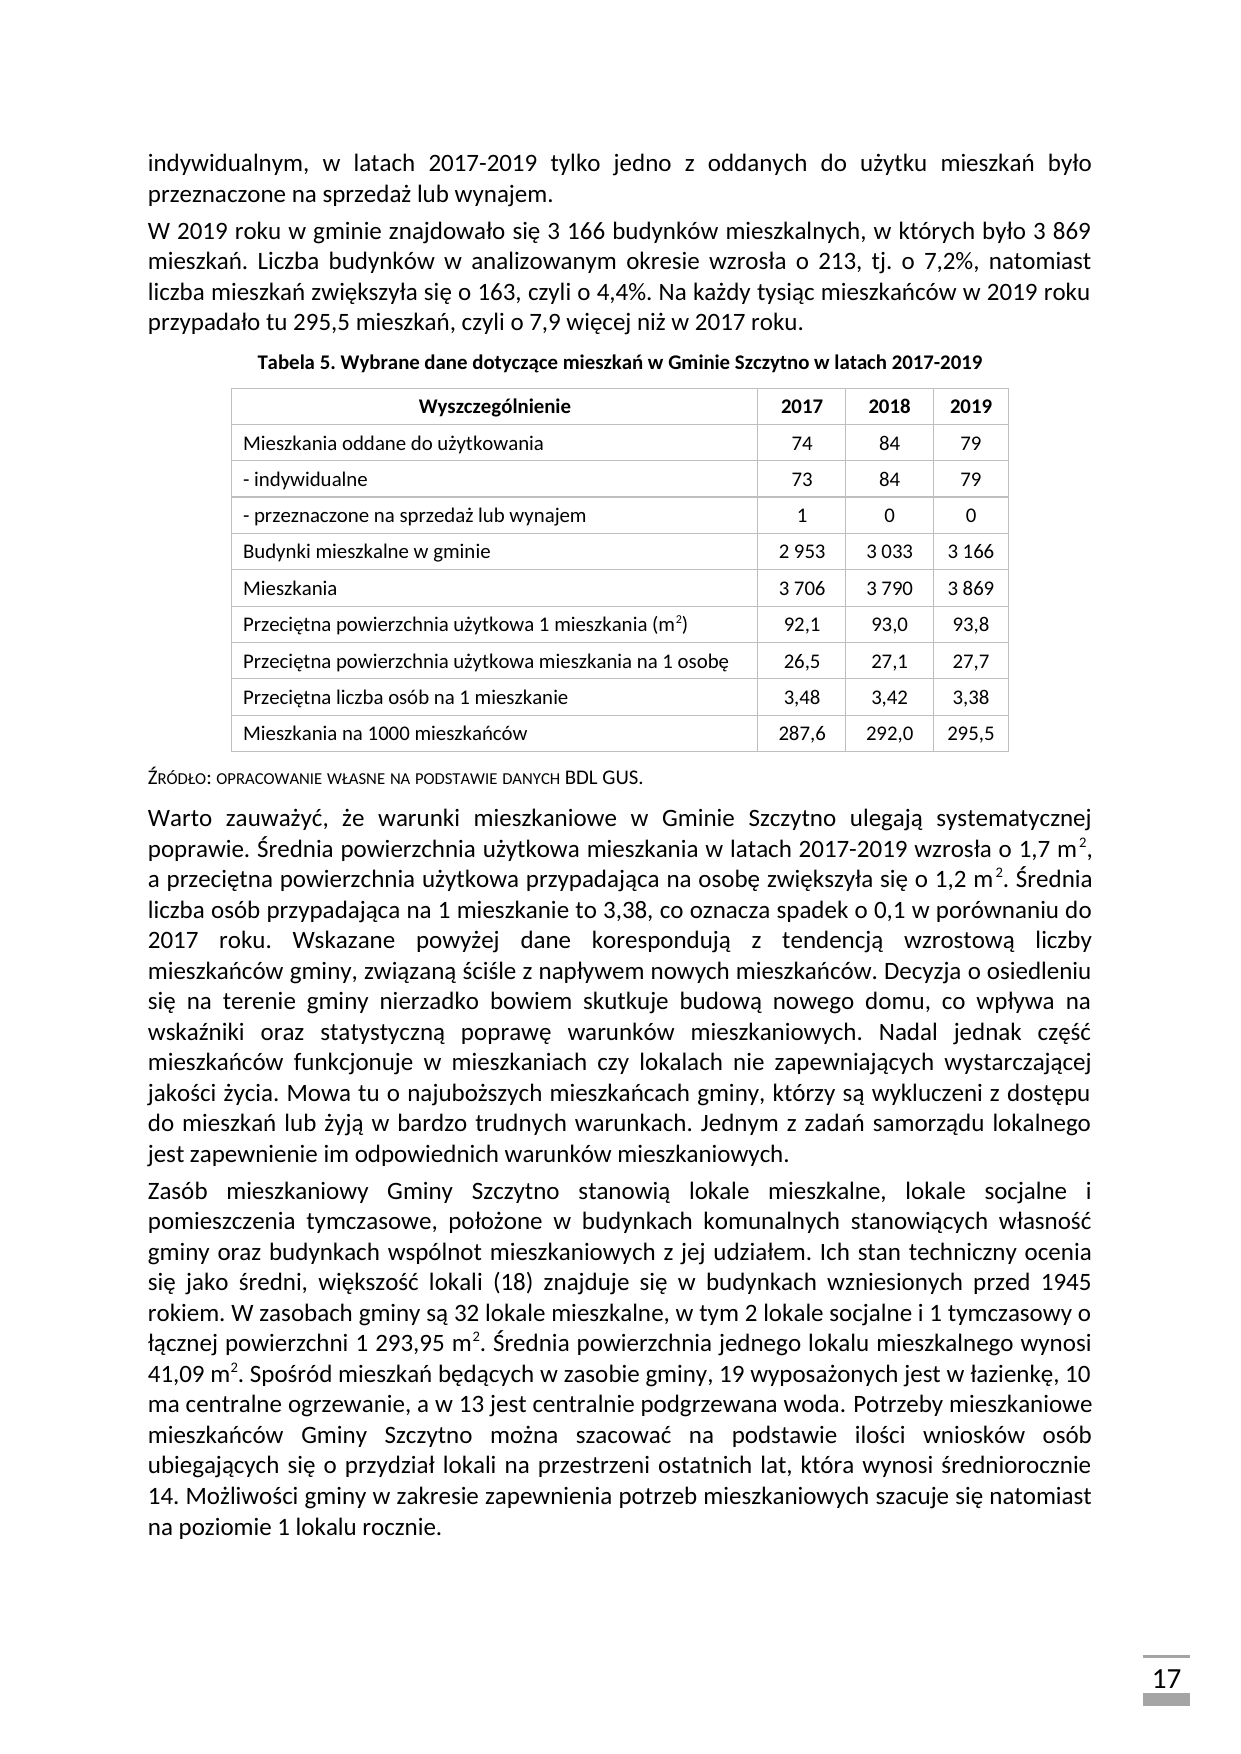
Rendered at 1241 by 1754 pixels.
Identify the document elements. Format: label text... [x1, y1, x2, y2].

table_cell 3 033 [846, 534, 933, 569]
table_cell 295,5 [934, 716, 1008, 751]
table_cell 287,6 [758, 716, 845, 751]
table_cell 3 166 [934, 534, 1008, 569]
table_cell Mieszkania [232, 570, 757, 606]
text Tabela 5. Wybrane dane dotyczące mieszkań w Gminie Szczytno w latach 2017-2019 [148, 349, 1093, 375]
table_cell 3 790 [846, 570, 933, 606]
text Zasób mieszkaniowy Gminy Szczytno stanowią lokale mieszkalne, lokale socjalne i pomieszczenia tymczasowe, położone w budynkach komunalnych stanowiących własność gminy oraz budynkach wspólnot mieszkaniowych z jej udziałem. Ich stan techniczny ocenia się jako średni, większość lokali (18) znajduje się w budynkach wzniesionych przed 1945 rokiem. W zasobach gminy są 32 lokale mieszkalne, w tym 2 lokale socjalne i 1 tymczasowy o łącznej powierzchni 1 293,95 m2. Średnia powierzchnia jednego lokalu mieszkalnego wynosi 41,09 m2. Spośród mieszkań będących w zasobie gminy, 19 wyposażonych jest w łazienkę, 10 ma centralne ogrzewanie, a w 13 jest centralnie podgrzewana woda. Potrzeby mieszkaniowe mieszkańców Gminy Szczytno można szacować na podstawie ilości wniosków osób ubiegających się o przydział lokali na przestrzeni ostatnich lat, która wynosi średniorocznie 14. Możliwości gminy w zakresie zapewnienia potrzeb mieszkaniowych szacuje się natomiast na poziomie 1 lokalu rocznie. [148, 1175, 1093, 1541]
text W 2019 roku w gminie znajdowało się 3 166 budynków mieszkalnych, w których było 3 869 mieszkań. Liczba budynków w analizowanym okresie wzrosła o 213, tj. o 7,2%, natomiast liczba mieszkań zwiększyła się o 163, czyli o 4,4%. Na każdy tysiąc mieszkańców w 2019 roku przypadało tu 295,5 mieszkań, czyli o 7,9 więcej niż w 2017 roku. [148, 215, 1093, 337]
table_header 2017 [758, 389, 845, 424]
table_cell 292,0 [846, 716, 933, 751]
table_header Wyszczególnienie [232, 389, 757, 424]
table_cell 93,8 [934, 607, 1008, 642]
table_cell 2 953 [758, 534, 845, 569]
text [148, 148, 1093, 209]
table_header 2019 [934, 389, 1008, 424]
table_cell Przeciętna liczba osób na 1 mieszkanie [232, 679, 757, 714]
table_cell 84 [846, 425, 933, 460]
table_cell 3 869 [934, 570, 1008, 606]
table_cell 74 [758, 425, 845, 460]
table_cell Mieszkania na 1000 mieszkańców [232, 716, 757, 751]
table_cell 1 [758, 498, 845, 533]
table_cell 3,48 [758, 679, 845, 714]
table_cell 27,7 [934, 643, 1008, 678]
table_cell Mieszkania oddane do użytkowania [232, 425, 757, 460]
table_cell 79 [934, 461, 1008, 496]
table_cell 84 [846, 461, 933, 496]
table_cell Przeciętna powierzchnia użytkowa 1 mieszkania (m2) [232, 607, 757, 642]
table_cell 3,38 [934, 679, 1008, 714]
table_cell 0 [934, 498, 1008, 533]
table_cell - indywidualne [232, 461, 757, 496]
table_cell 92,1 [758, 607, 845, 642]
text Warto zauważyć, że warunki mieszkaniowe w Gminie Szczytno ulegają systematycznej poprawie. Średnia powierzchnia użytkowa mieszkania w latach 2017-2019 wzrosła o 1,7 m2, a przeciętna powierzchnia użytkowa przypadająca na osobę zwiększyła się o 1,2 m2. Średnia liczba osób przypadająca na 1 mieszkanie to 3,38, co oznacza spadek o 0,1 w porównaniu do 2017 roku. Wskazane powyżej dane korespondują z tendencją wzrostową liczby mieszkańców gminy, związaną ściśle z napływem nowych mieszkańców. Decyzja o osiedleniu się na terenie gminy nierzadko bowiem skutkuje budową nowego domu, co wpływa na wskaźniki oraz statystyczną poprawę warunków mieszkaniowych. Nadal jednak część mieszkańców funkcjonuje w mieszkaniach czy lokalach nie zapewniających wystarczającej jakości życia. Mowa tu o najuboższych mieszkańcach gminy, którzy są wykluczeni z dostępu do mieszkań lub żyją w bardzo trudnych warunkach. Jednym z zadań samorządu lokalnego jest zapewnienie im odpowiednich warunków mieszkaniowych. [148, 802, 1093, 1169]
table_cell - przeznaczone na sprzedaż lub wynajem [232, 498, 757, 533]
table_cell 27,1 [846, 643, 933, 678]
table_cell 26,5 [758, 643, 845, 678]
table_cell 79 [934, 425, 1008, 460]
table_cell 3 706 [758, 570, 845, 606]
table_cell 93,0 [846, 607, 933, 642]
text Źródło: opracowanie własne na podstawie danych BDL GUS. [148, 764, 1093, 790]
table_cell 0 [846, 498, 933, 533]
table_cell Przeciętna powierzchnia użytkowa mieszkania na 1 osobę [232, 643, 757, 678]
table_cell 73 [758, 461, 845, 496]
table_cell Budynki mieszkalne w gminie [232, 534, 757, 569]
table_cell 3,42 [846, 679, 933, 714]
table_header 2018 [846, 389, 933, 424]
